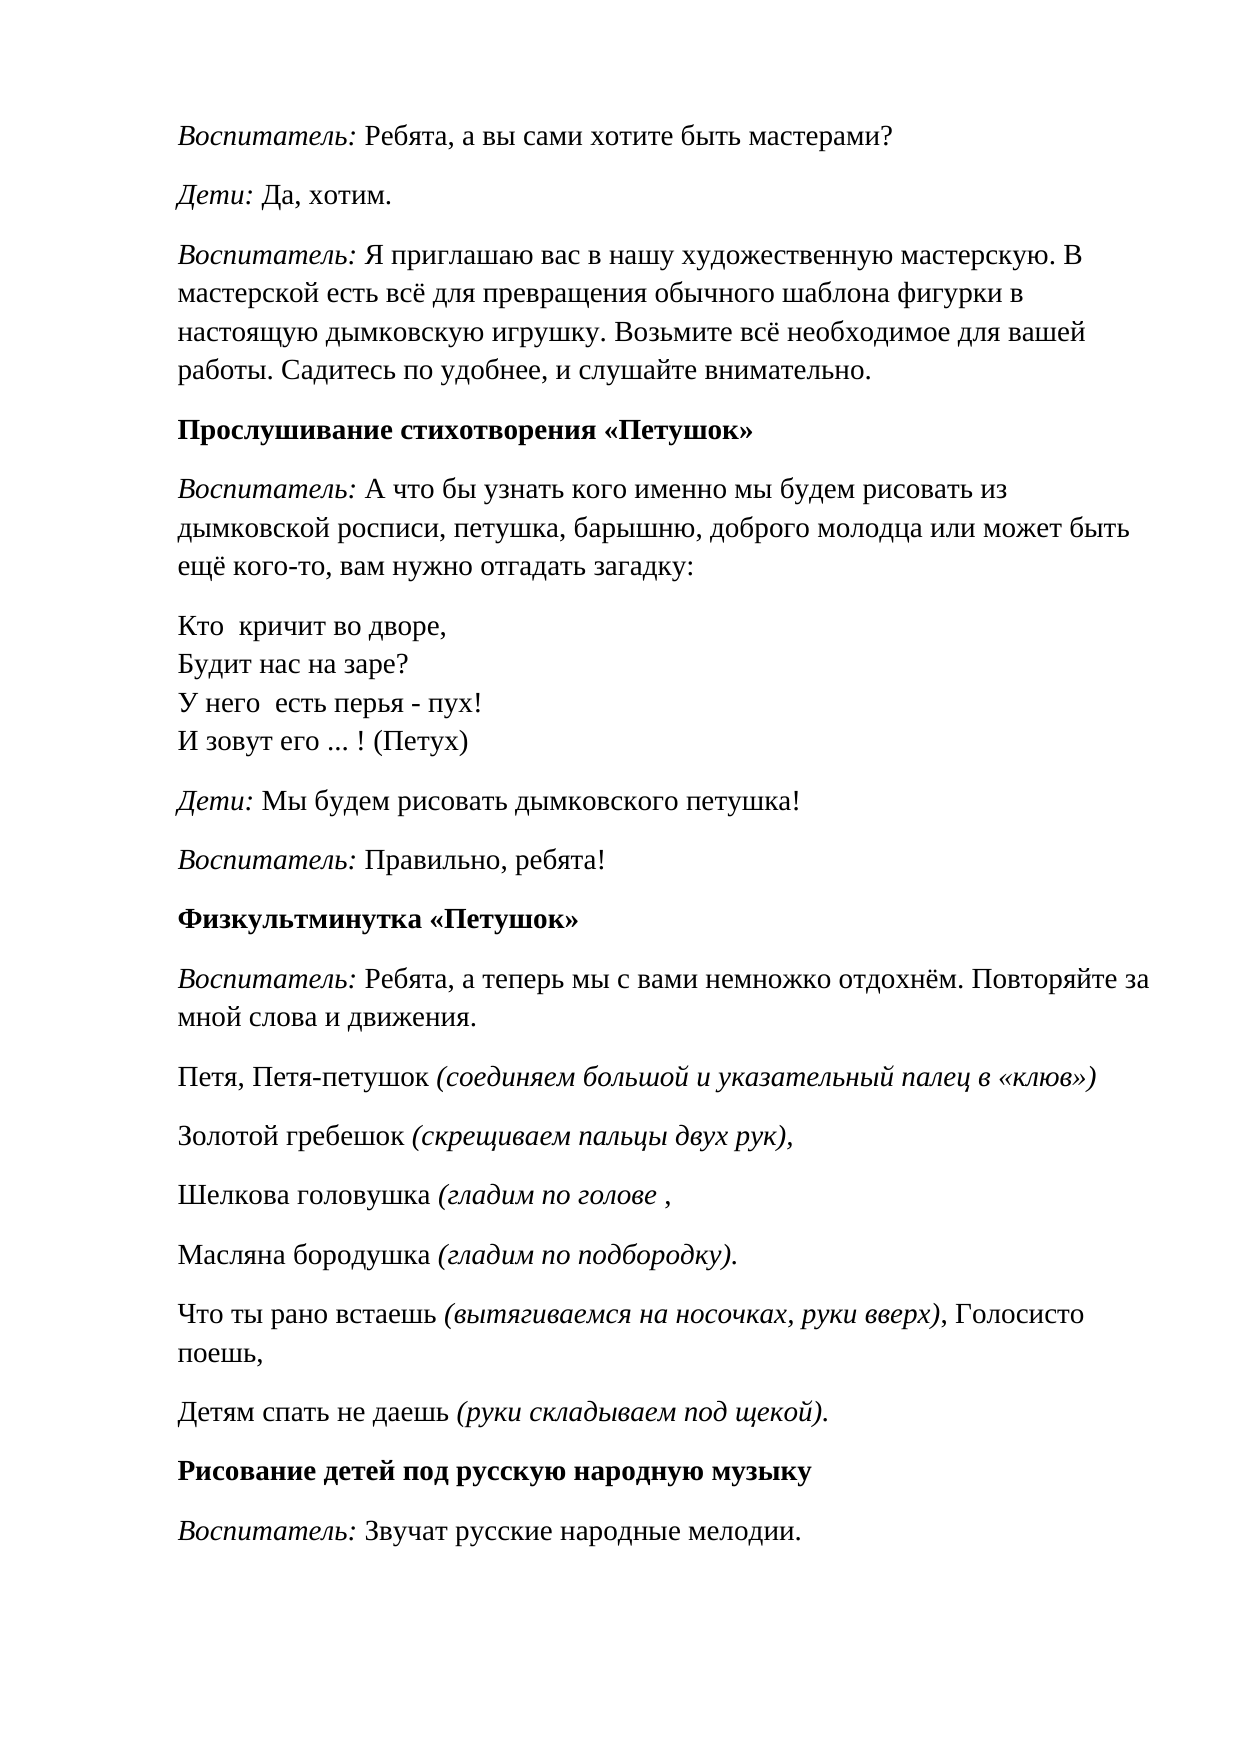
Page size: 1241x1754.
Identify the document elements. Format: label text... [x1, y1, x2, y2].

text Кто кричит во дворе, Будит нас на заре? У него есть перья - пух! И зовут его ... ! (Петух) [177, 608, 1152, 757]
text Масляна бородушка (гладим по подбородку). [177, 1237, 1152, 1270]
text Воспитатель: Ребята, а теперь мы с вами немножко отдохнём. Повторяйте за мной слова и движения. [177, 961, 1152, 1033]
text Воспитатель: А что бы узнать кого именно мы будем рисовать из дымковской росписи, петушка, барышню, доброго молодца или может быть ещё кого-то, вам нужно отгадать загадку: [177, 471, 1152, 582]
text Детям спать не даешь (руки складываем под щекой). [177, 1394, 1152, 1428]
text Воспитатель: Я приглашаю вас в нашу художественную мастерскую. В мастерской есть всё для превращения обычного шаблона фигурки в настоящую дымковскую игрушку. Возьмите всё необходимое для вашей работы. Садитесь по удобнее, и слушайте внимательно. [177, 237, 1152, 386]
text Воспитатель: Звучат русские народные мелодии. [177, 1513, 1152, 1546]
text Золотой гребешок (скрещиваем пальцы двух рук), [177, 1118, 1152, 1152]
text Рисование детей под русскую народную музыку [177, 1453, 1152, 1487]
text Физкультминутка «Петушок» [177, 901, 1152, 935]
text Дети: Да, хотим. [177, 177, 1152, 211]
text Воспитатель: Ребята, а вы сами хотите быть мастерами? [177, 118, 1152, 152]
text Дети: Мы будем рисовать дымковского петушка! [177, 783, 1152, 816]
text Прослушивание стихотворения «Петушок» [177, 412, 1152, 445]
text Шелкова головушка (гладим по голове , [177, 1177, 1152, 1211]
text Воспитатель: Правильно, ребята! [177, 842, 1152, 876]
text Что ты рано встаешь (вытягиваемся на носочках, руки вверх), Голосисто поешь, [177, 1296, 1152, 1368]
text Петя, Петя-петушок (соединяем большой и указательный палец в «клюв») [177, 1059, 1152, 1092]
